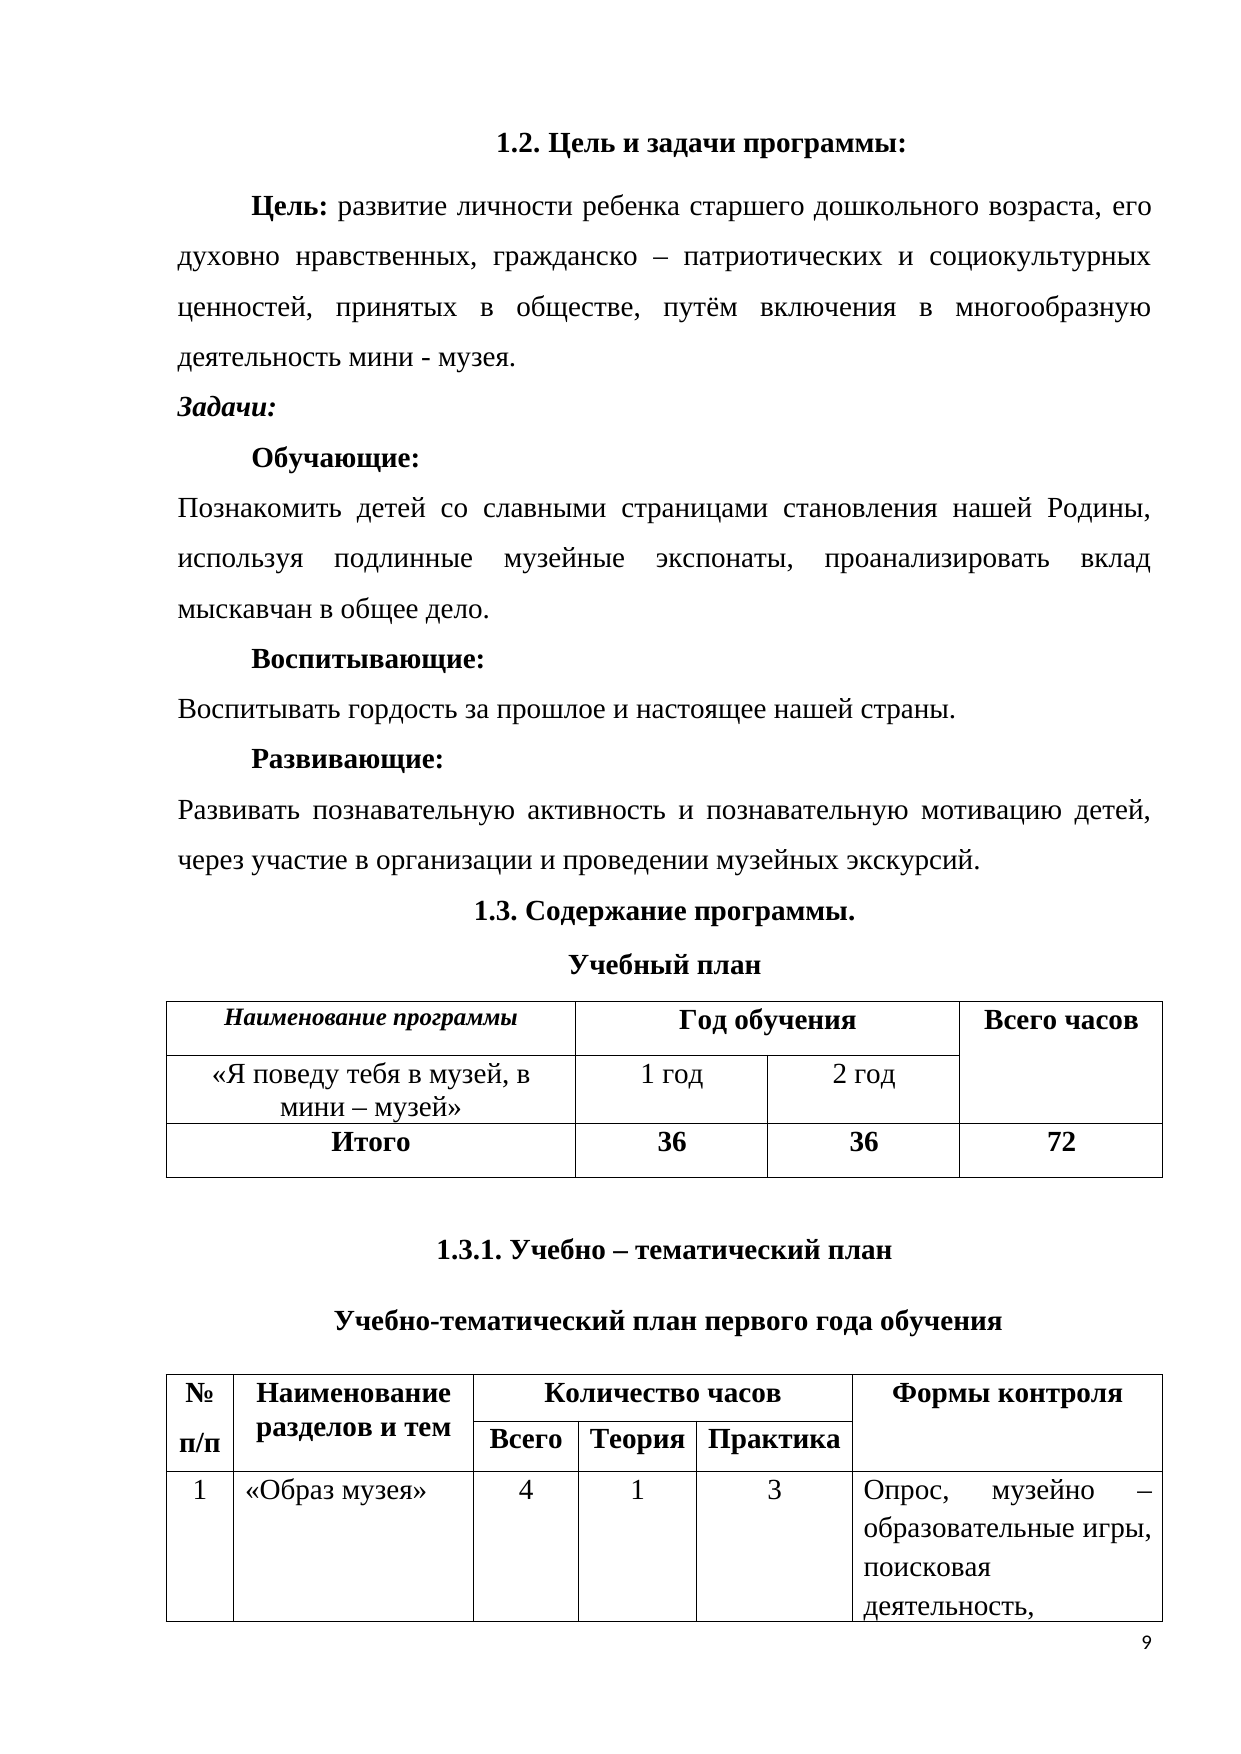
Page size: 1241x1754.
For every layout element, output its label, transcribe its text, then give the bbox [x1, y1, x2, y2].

text Учебно-тематический план первого года обучения [177, 1303, 1152, 1336]
table_cell 4 [474, 1472, 578, 1621]
text Познакомить детей со славными страницами становления нашей Родины, используя подлинные музейные экспонаты, проанализировать вклад мыскавчан в общее дело. [177, 490, 1152, 624]
table_cell 1 год [576, 1056, 767, 1123]
table_cell 1 [579, 1472, 696, 1621]
table_cell Теория [579, 1422, 696, 1471]
table_header Всего часов [960, 1002, 1162, 1123]
table_cell 3 [697, 1472, 852, 1621]
table_cell 1 [167, 1472, 233, 1621]
table_header № п/п [167, 1375, 233, 1471]
text Цель: развитие личности ребенка старшего дошкольного возраста, его духовно нравственных, гражданско – патриотических и социокультурных ценностей, принятых в обществе, путём включения в многообразную деятельность мини - музея. [177, 188, 1152, 373]
text 1.3.1. Учебно – тематический план [177, 1232, 1152, 1265]
table_cell Итого [167, 1124, 575, 1177]
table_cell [853, 1472, 1162, 1621]
text 1.2. Цель и задачи программы: [177, 125, 1152, 158]
table_header Наименование разделов и тем [234, 1375, 473, 1471]
table_cell 2 год [768, 1056, 959, 1123]
text Учебный план [177, 947, 1152, 980]
table_header Формы контроля [853, 1375, 1162, 1471]
text Развивающие: [177, 742, 1152, 775]
table_cell «Я поведу тебя в музей, в мини – музей» [167, 1056, 575, 1123]
text Развивать познавательную активность и познавательную мотивацию детей, через участие в организации и проведении музейных экскурсий. [177, 792, 1152, 876]
text Воспитывающие: [177, 641, 1152, 674]
table_cell 36 [768, 1124, 959, 1177]
text 1.3. Содержание программы. [177, 893, 1152, 926]
text Обучающие: [177, 440, 1152, 473]
table_header Количество часов [474, 1375, 852, 1421]
table_header Наименование программы [167, 1002, 575, 1055]
table_cell Всего [474, 1422, 578, 1471]
text Задачи: [177, 389, 1152, 423]
table_cell 36 [576, 1124, 767, 1177]
table_cell «Образ музея» [234, 1472, 473, 1621]
table_cell Практика [697, 1422, 852, 1471]
text Воспитывать гордость за прошлое и настоящее нашей страны. [177, 691, 1152, 725]
table_header Год обучения [576, 1002, 959, 1055]
table_cell 72 [960, 1124, 1162, 1177]
